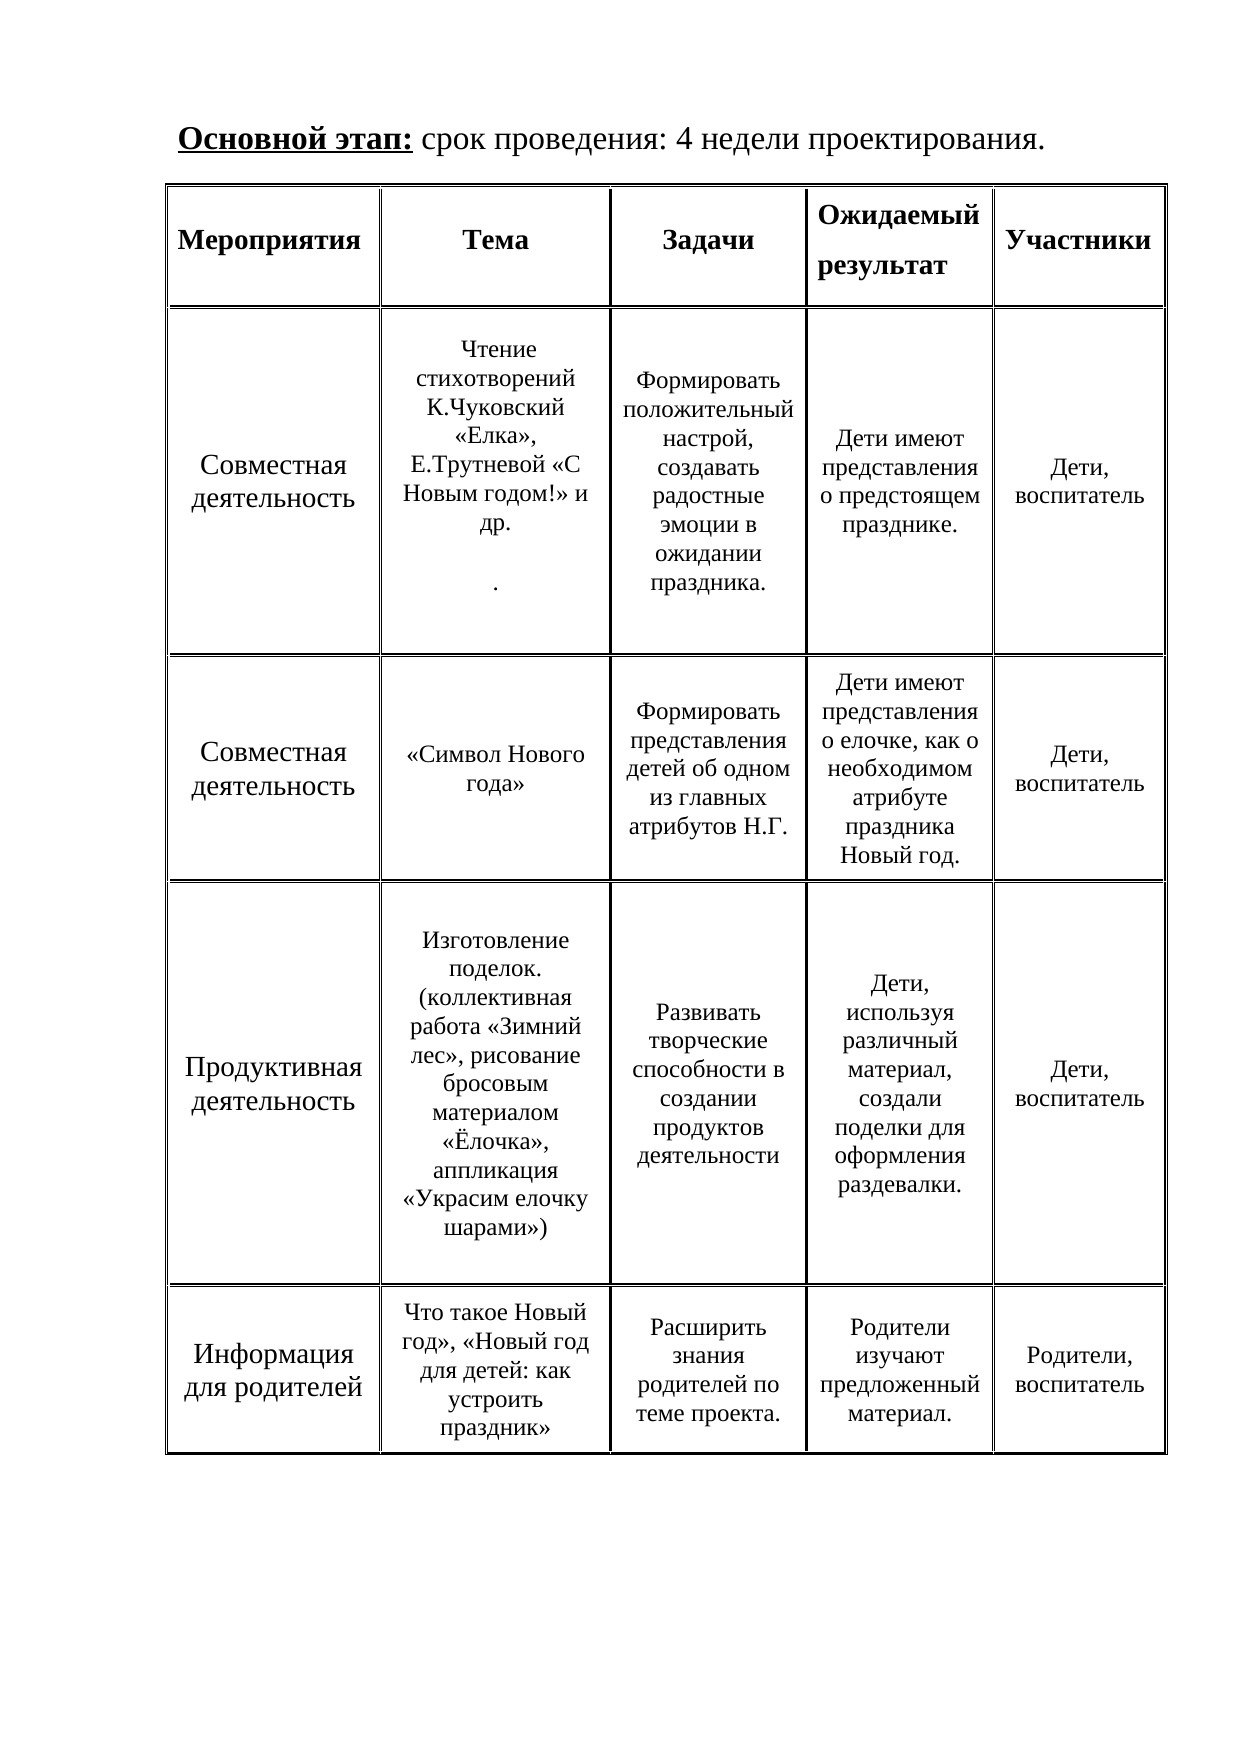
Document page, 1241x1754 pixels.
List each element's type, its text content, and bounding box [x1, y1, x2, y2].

table_cell Родители изучают предложенный материал. [806, 1287, 994, 1452]
table_cell Расширить знания родителей по теме проекта. [610, 1287, 806, 1452]
table_cell Развивать творческие способности в создании продуктов деятельности [612, 883, 805, 1283]
table_header Тема [381, 187, 610, 305]
table_cell Дети, используя различный материал, создали поделки для оформления раздевалки. [808, 883, 992, 1283]
table_cell Дети, воспитатель [995, 653, 1165, 879]
table_cell Изготовление поделок. (коллективная работа «Зимний лес», рисование бросовым материалом «Ёлочка», аппликация «Украсим елочку шарами») [382, 883, 609, 1283]
table_header Задачи [610, 187, 806, 305]
table_cell «Символ Нового года» [382, 657, 609, 879]
table_header Мероприятия [168, 187, 381, 305]
table_cell Продуктивная деятельность [168, 879, 379, 1283]
table_cell Дети, воспитатель [995, 305, 1165, 653]
table_cell Что такое Новый год», «Новый год для детей: как устроить праздник» [381, 1287, 610, 1452]
table_cell Формировать положительный настрой, создавать радостные эмоции в ожидании праздника. [612, 309, 805, 653]
table_cell Совместная деятельность [168, 305, 379, 653]
table_cell Информация для родителей [168, 1283, 381, 1452]
text Основной этап: срок проведения: 4 недели проектирования. [177, 118, 1152, 156]
table_header Участники [994, 187, 1164, 305]
table_cell Дети, воспитатель [995, 879, 1165, 1283]
table_cell Формировать представления детей об одном из главных атрибутов Н.Г. [612, 657, 805, 879]
table_cell Родители, воспитатель [994, 1283, 1165, 1452]
table_header Ожидаемый результат [806, 187, 994, 305]
table_cell Дети имеют представления о елочке, как о необходимом атрибуте праздника Новый год. [808, 657, 992, 879]
table_cell Чтение стихотворений К.Чуковский «Елка», Е.Трутневой «С Новым годом!» и др. . [382, 309, 609, 653]
table_cell Дети имеют представления о предстоящем празднике. [808, 309, 992, 653]
table_cell Совместная деятельность [168, 653, 379, 879]
